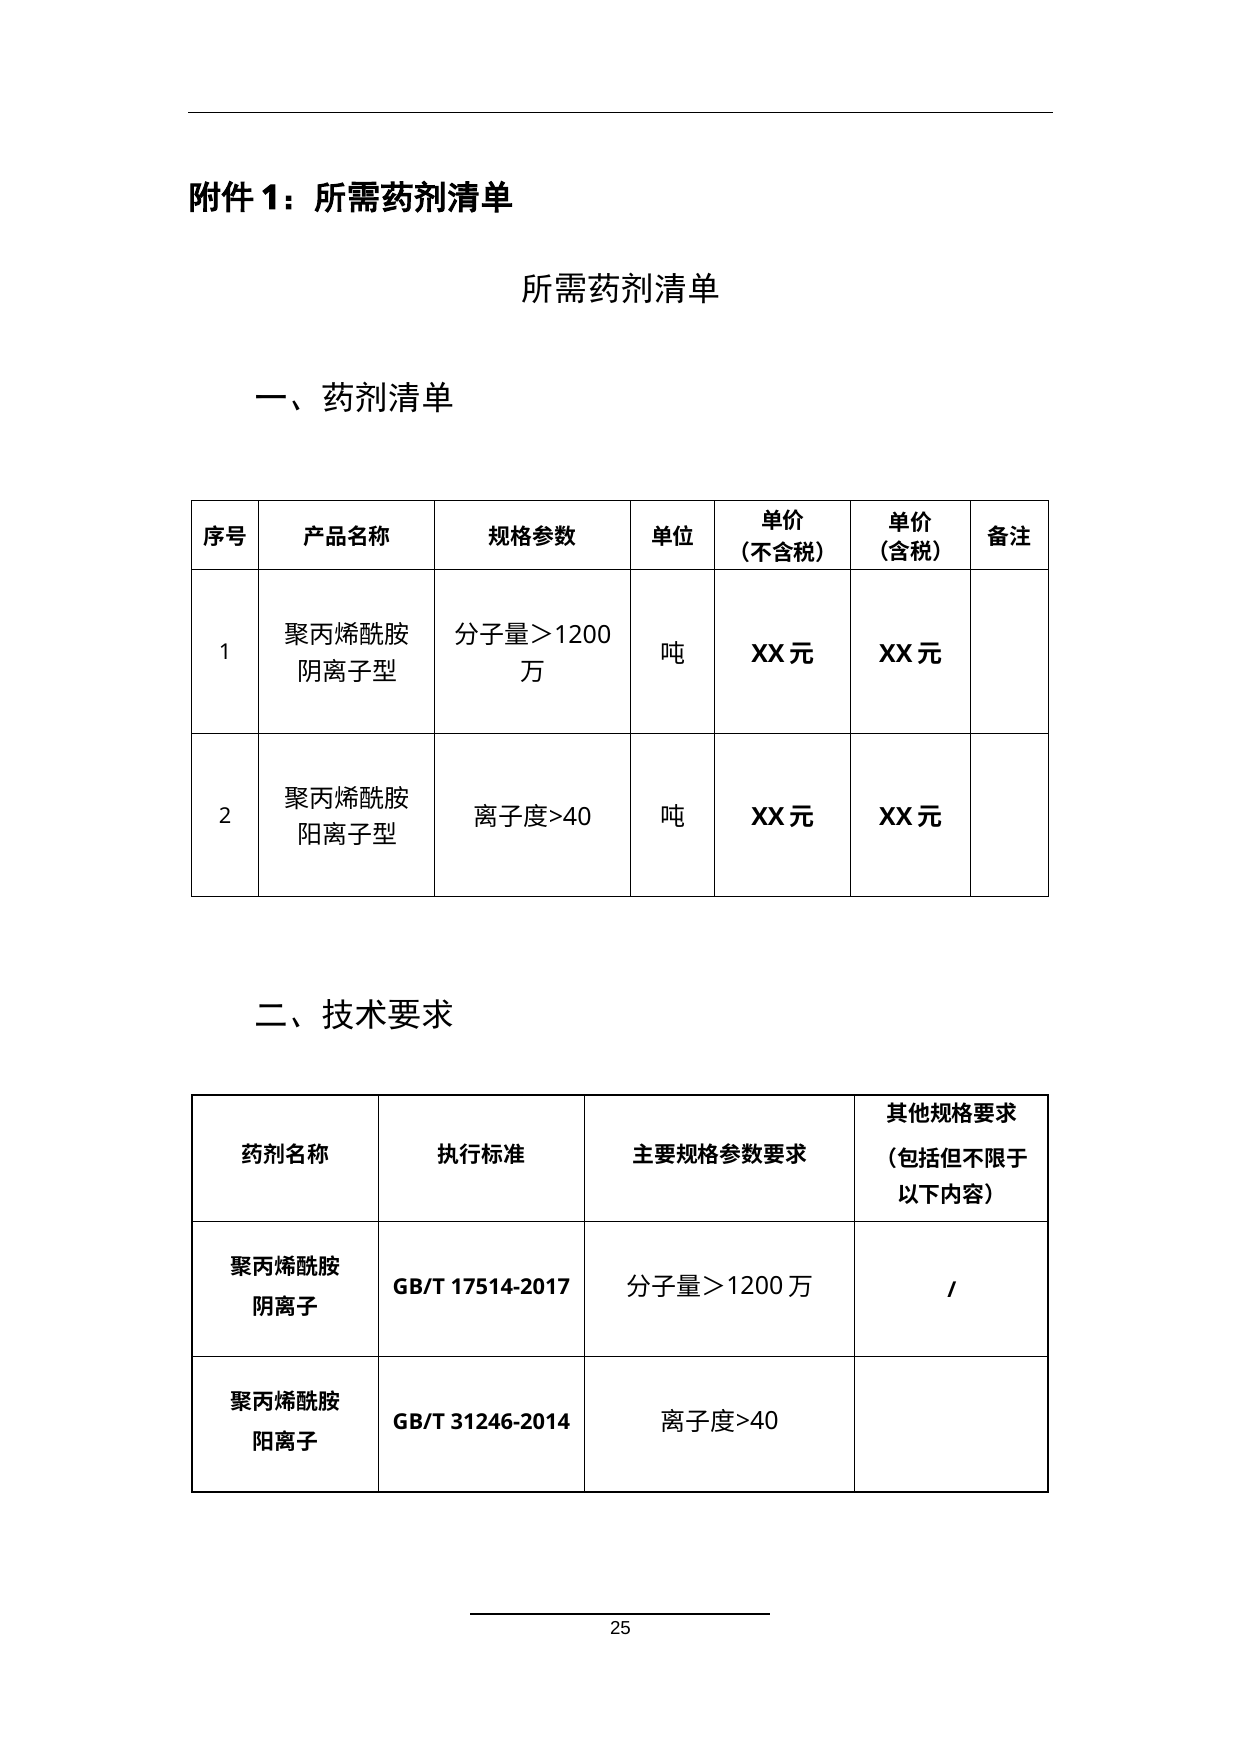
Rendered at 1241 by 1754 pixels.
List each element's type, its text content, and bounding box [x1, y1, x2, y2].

table_cell 聚丙烯酰胺 阴离子 [193, 1222, 378, 1356]
table_cell 吨 [631, 734, 714, 896]
table_header 单价 （含税） [851, 501, 970, 569]
table_cell 吨 [631, 570, 714, 732]
table_header 单位 [631, 501, 714, 569]
table_header 主要规格参数要求 [585, 1096, 854, 1221]
table_cell XX元 [715, 570, 850, 732]
table_cell XX元 [851, 570, 970, 732]
table_cell 2 [192, 734, 258, 896]
table_cell 聚丙烯酰胺 阳离子 [193, 1357, 378, 1491]
table_header 产品名称 [259, 501, 434, 569]
table_cell GB/T 17514-2017 [379, 1222, 584, 1356]
table_cell 分子量＞1200万 [585, 1222, 854, 1356]
text 所需药剂清单 [187, 254, 1053, 319]
table_header 序号 [192, 501, 258, 569]
table_cell 聚丙烯酰胺 阴离子型 [259, 570, 434, 732]
table_cell / [855, 1222, 1047, 1356]
table_cell GB/T 31246-2014 [379, 1357, 584, 1491]
table_cell XX元 [715, 734, 850, 896]
table_header 规格参数 [435, 501, 630, 569]
table_header 执行标准 [379, 1096, 584, 1221]
table_header 药剂名称 [193, 1096, 378, 1221]
table_cell [971, 734, 1048, 896]
table_cell 离子度>40 [585, 1357, 854, 1491]
table_cell [855, 1357, 1047, 1491]
table_cell 1 [192, 570, 258, 732]
table_cell XX元 [851, 734, 970, 896]
table_header 其他规格要求 （包括但不限于以下内容） [855, 1096, 1047, 1221]
table_header 备注 [971, 501, 1048, 569]
table_header 单价 （不含税） [715, 501, 850, 569]
text 一、药剂清单 [187, 363, 1053, 428]
text 附件1：所需药剂清单 [187, 162, 1053, 227]
table_cell 离子度>40 [435, 734, 630, 896]
table_cell 聚丙烯酰胺 阳离子型 [259, 734, 434, 896]
table_cell [971, 570, 1048, 732]
text 二、技术要求 [187, 525, 1053, 1045]
table_cell 分子量＞1200万 [435, 570, 630, 732]
